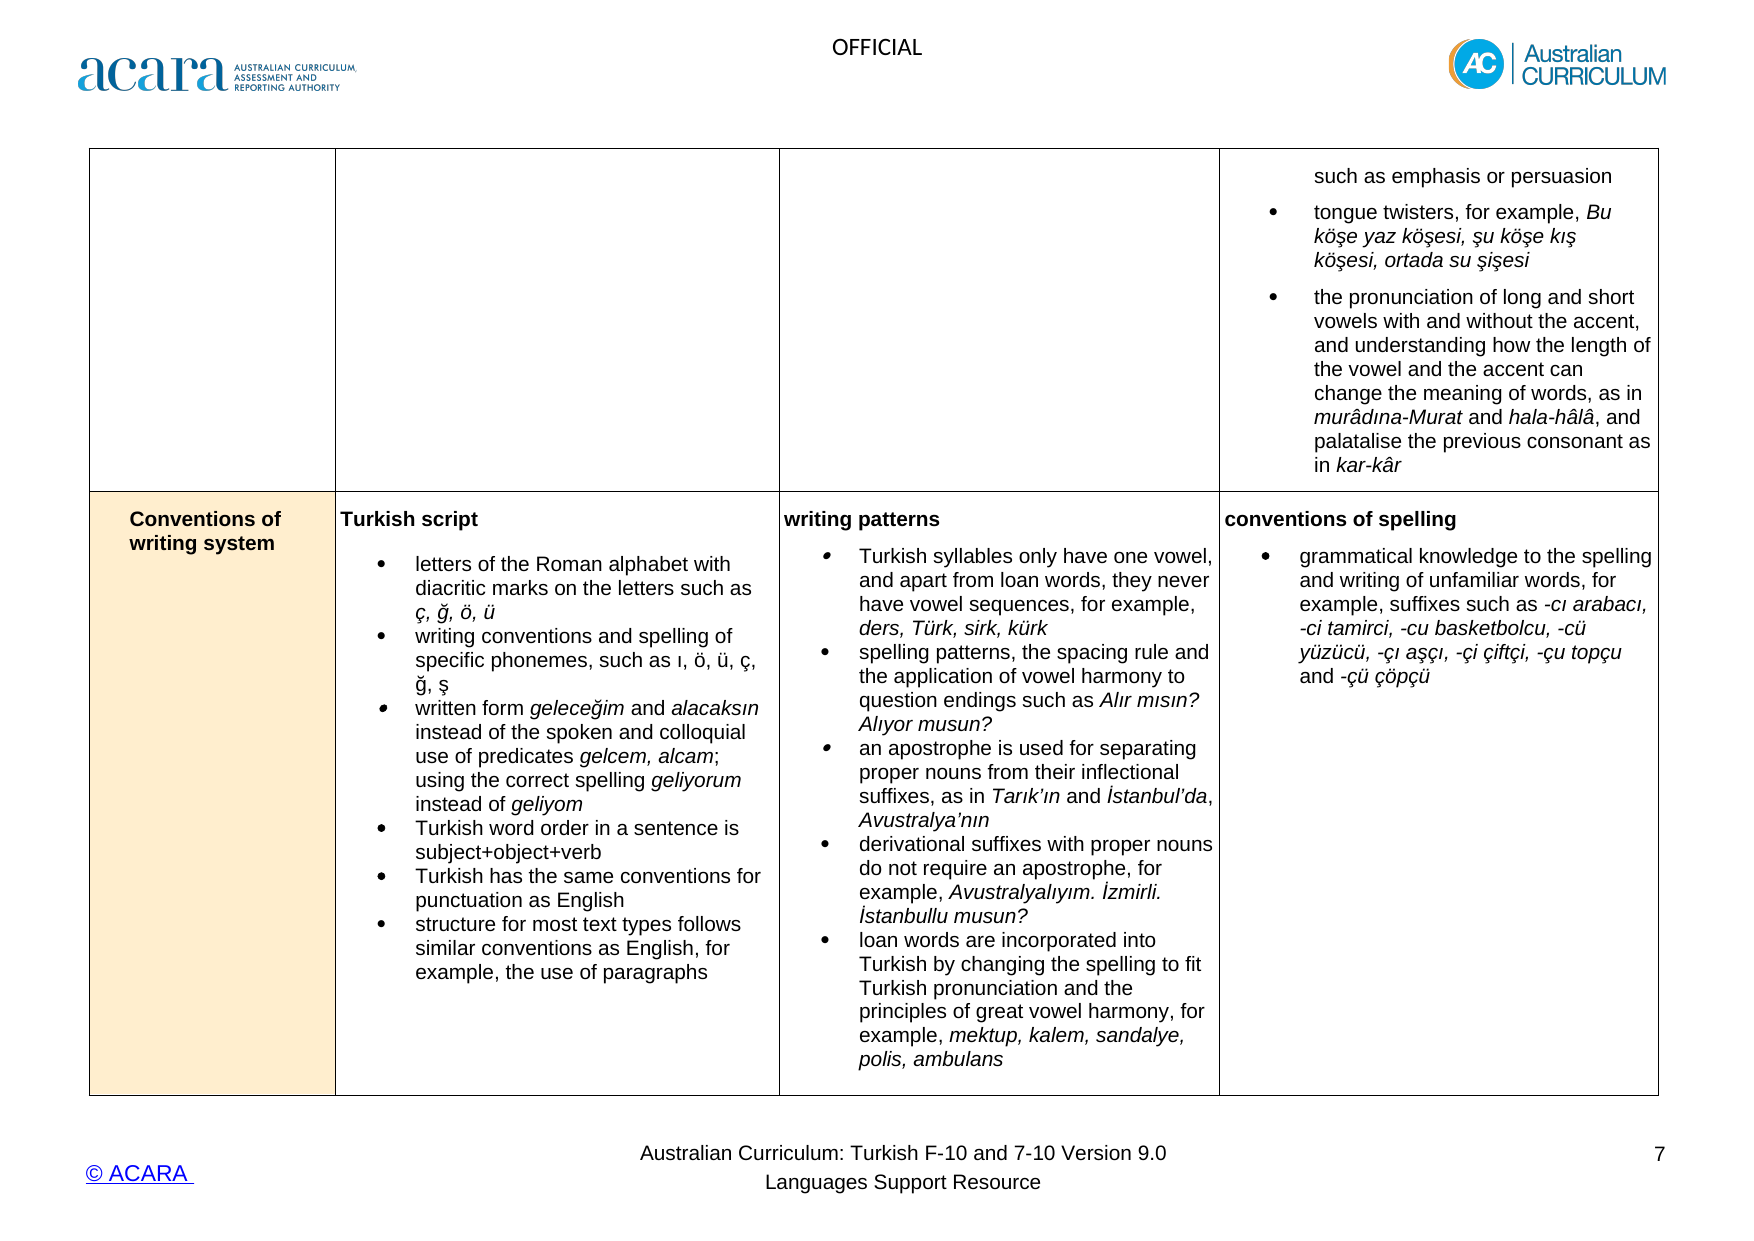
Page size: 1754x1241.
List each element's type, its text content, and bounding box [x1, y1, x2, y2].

table_cell Conventions of writing system [90, 492, 335, 1094]
picture [1448, 39, 1471, 89]
table_cell Turkish script letters of the Roman alphabet with diacritic marks on the letters such as ç, ğ, ö, ü writing conventions and spelling of specific phonemes, such as ı, ö, ü, ç, ğ, ş written form geleceğim and alacaksın instead of the spoken and colloquial use of predicates gelcem, alcam; using the correct spelling geliyorum instead of geliyom Turkish word order in a sentence is subject+object+verb Turkish has the same conventions for punctuation as English structure for most text types follows similar conventions as English, for example, the use of paragraphs [336, 492, 779, 1094]
picture [1464, 53, 1495, 73]
picture [78, 58, 357, 91]
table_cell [780, 149, 1219, 491]
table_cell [1220, 149, 1658, 491]
picture [1487, 39, 1666, 89]
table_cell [336, 149, 779, 491]
table_cell writing patterns Turkish syllables only have one vowel, and apart from loan words, they never have vowel sequences, for example, ders, Türk, sirk, kürk spelling patterns, the spacing rule and the application of vowel harmony to question endings such as Alır mısın? Alıyor musun? an apostrophe is used for separating proper nouns from their inflectional suffixes, as in Tarık’ın and İstanbul’da, Avustralya’nın derivational suffixes with proper nouns do not require an apostrophe, for example, Avustralyalıyım. İzmirli. İstanbullu musun? loan words are incorporated into Turkish by changing the spelling to fit Turkish pronunciation and the principles of great vowel harmony, for example, mektup, kalem, sandalye, polis, ambulans [780, 492, 1219, 1094]
table_cell conventions of spelling grammatical knowledge to the spelling and writing of unfamiliar words, for example, suffixes such as -cı arabacı, -ci tamirci, -cu basketbolcu, -cü yüzücü, -çı aşçı, -çi çiftçi, -çu topçu and -çü çöpçü [1220, 492, 1658, 1094]
